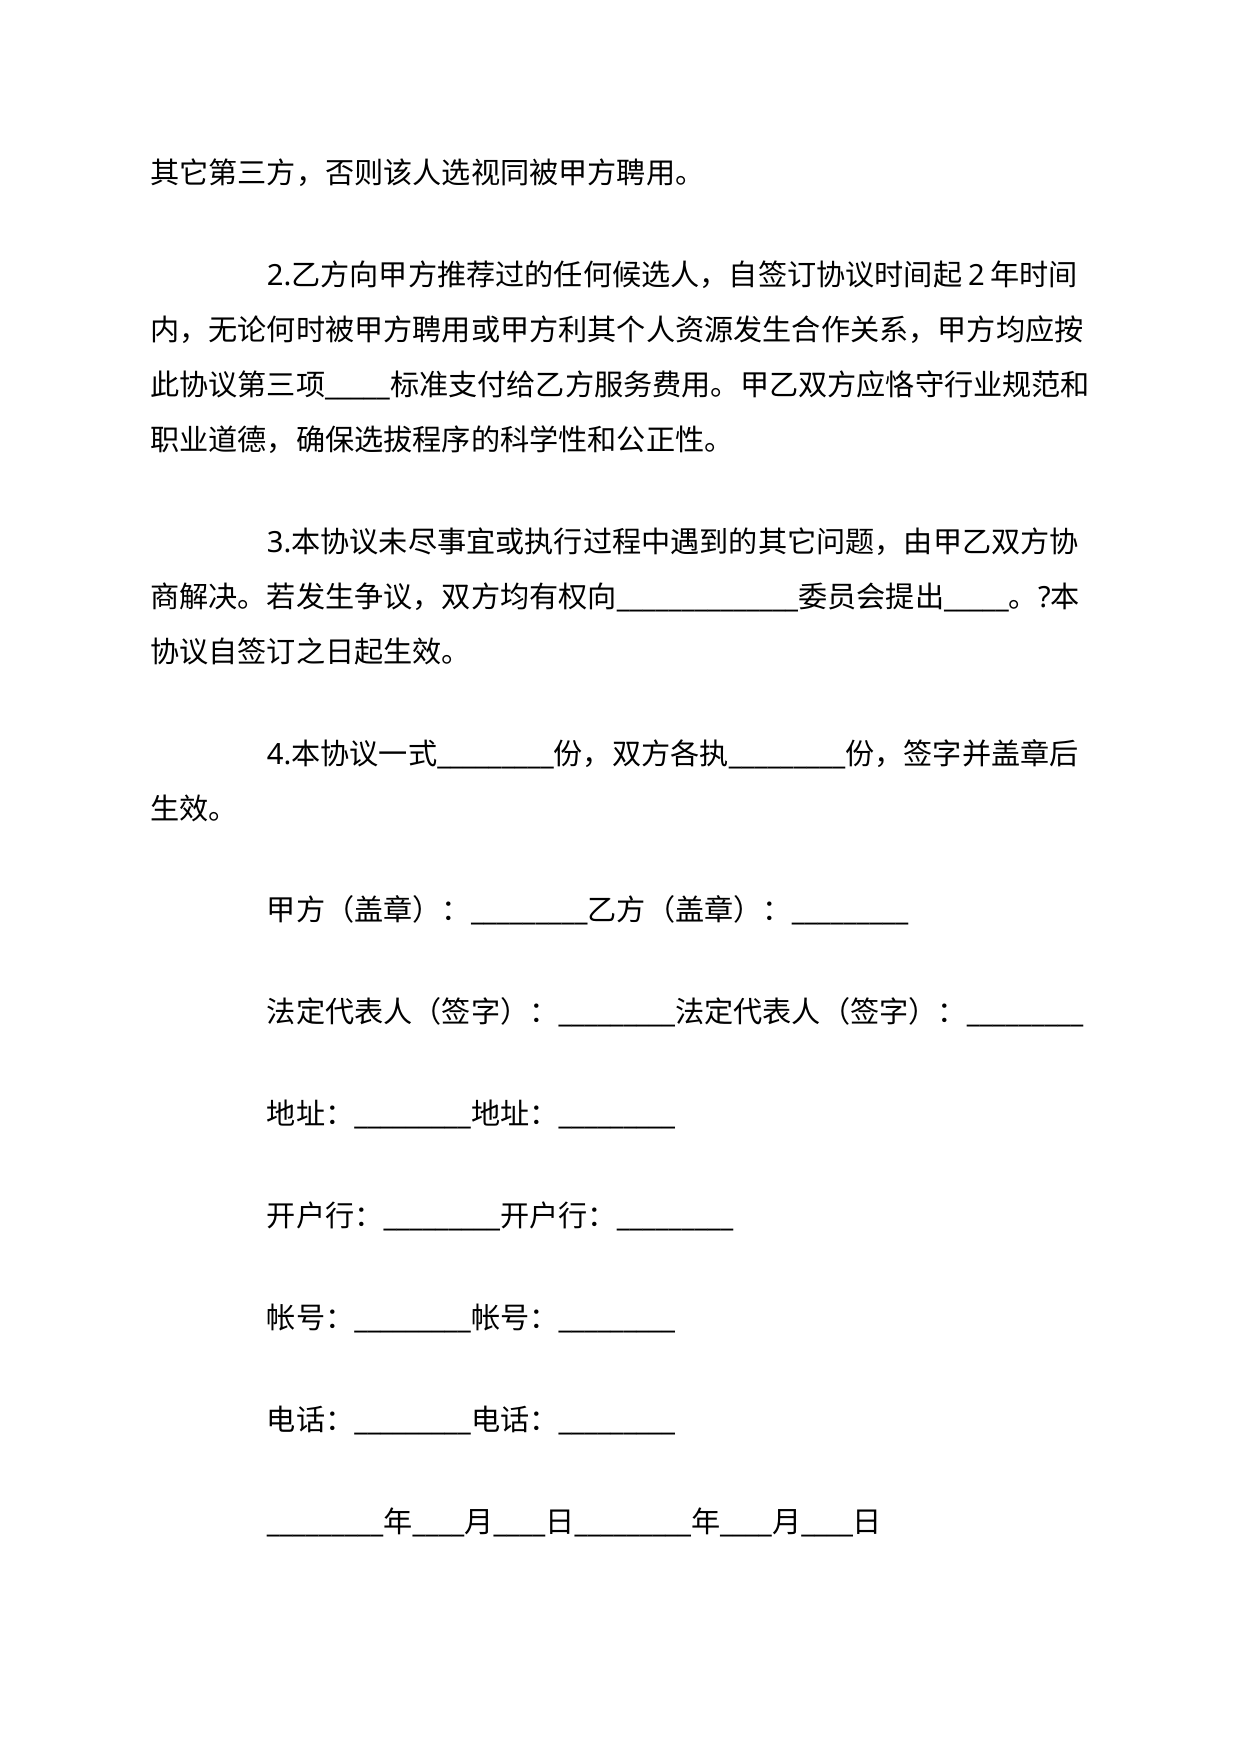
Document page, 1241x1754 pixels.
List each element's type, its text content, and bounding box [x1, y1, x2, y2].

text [150, 150, 1090, 192]
text 开户行：_________开户行：_________ [150, 1193, 1090, 1235]
text _________年____月____日_________年____月____日 [150, 1499, 1090, 1541]
text 2.乙方向甲方推荐过的任何候选人，自签订协议时间起2年时间内，无论何时被甲方聘用或甲方利其个人资源发生合作关系，甲方均应按此协议第三项_____标准支付给乙方服务费用。甲乙双方应恪守行业规范和职业道德，确保选拔程序的科学性和公正性。 [150, 252, 1090, 459]
text 帐号：_________帐号：_________ [150, 1295, 1090, 1337]
text 电话：_________电话：_________ [150, 1397, 1090, 1439]
text 甲方（盖章）：_________乙方（盖章）：_________ [150, 887, 1090, 929]
text 4.本协议一式_________份，双方各执_________份，签字并盖章后生效。 [150, 730, 1090, 827]
text 法定代表人（签字）：_________法定代表人（签字）：_________ [150, 989, 1090, 1031]
text 3.本协议未尽事宜或执行过程中遇到的其它问题，由甲乙双方协商解决。若发生争议，双方均有权向______________委员会提出_____。?本协议自签订之日起生效。 [150, 518, 1090, 671]
text 地址：_________地址：_________ [150, 1091, 1090, 1133]
